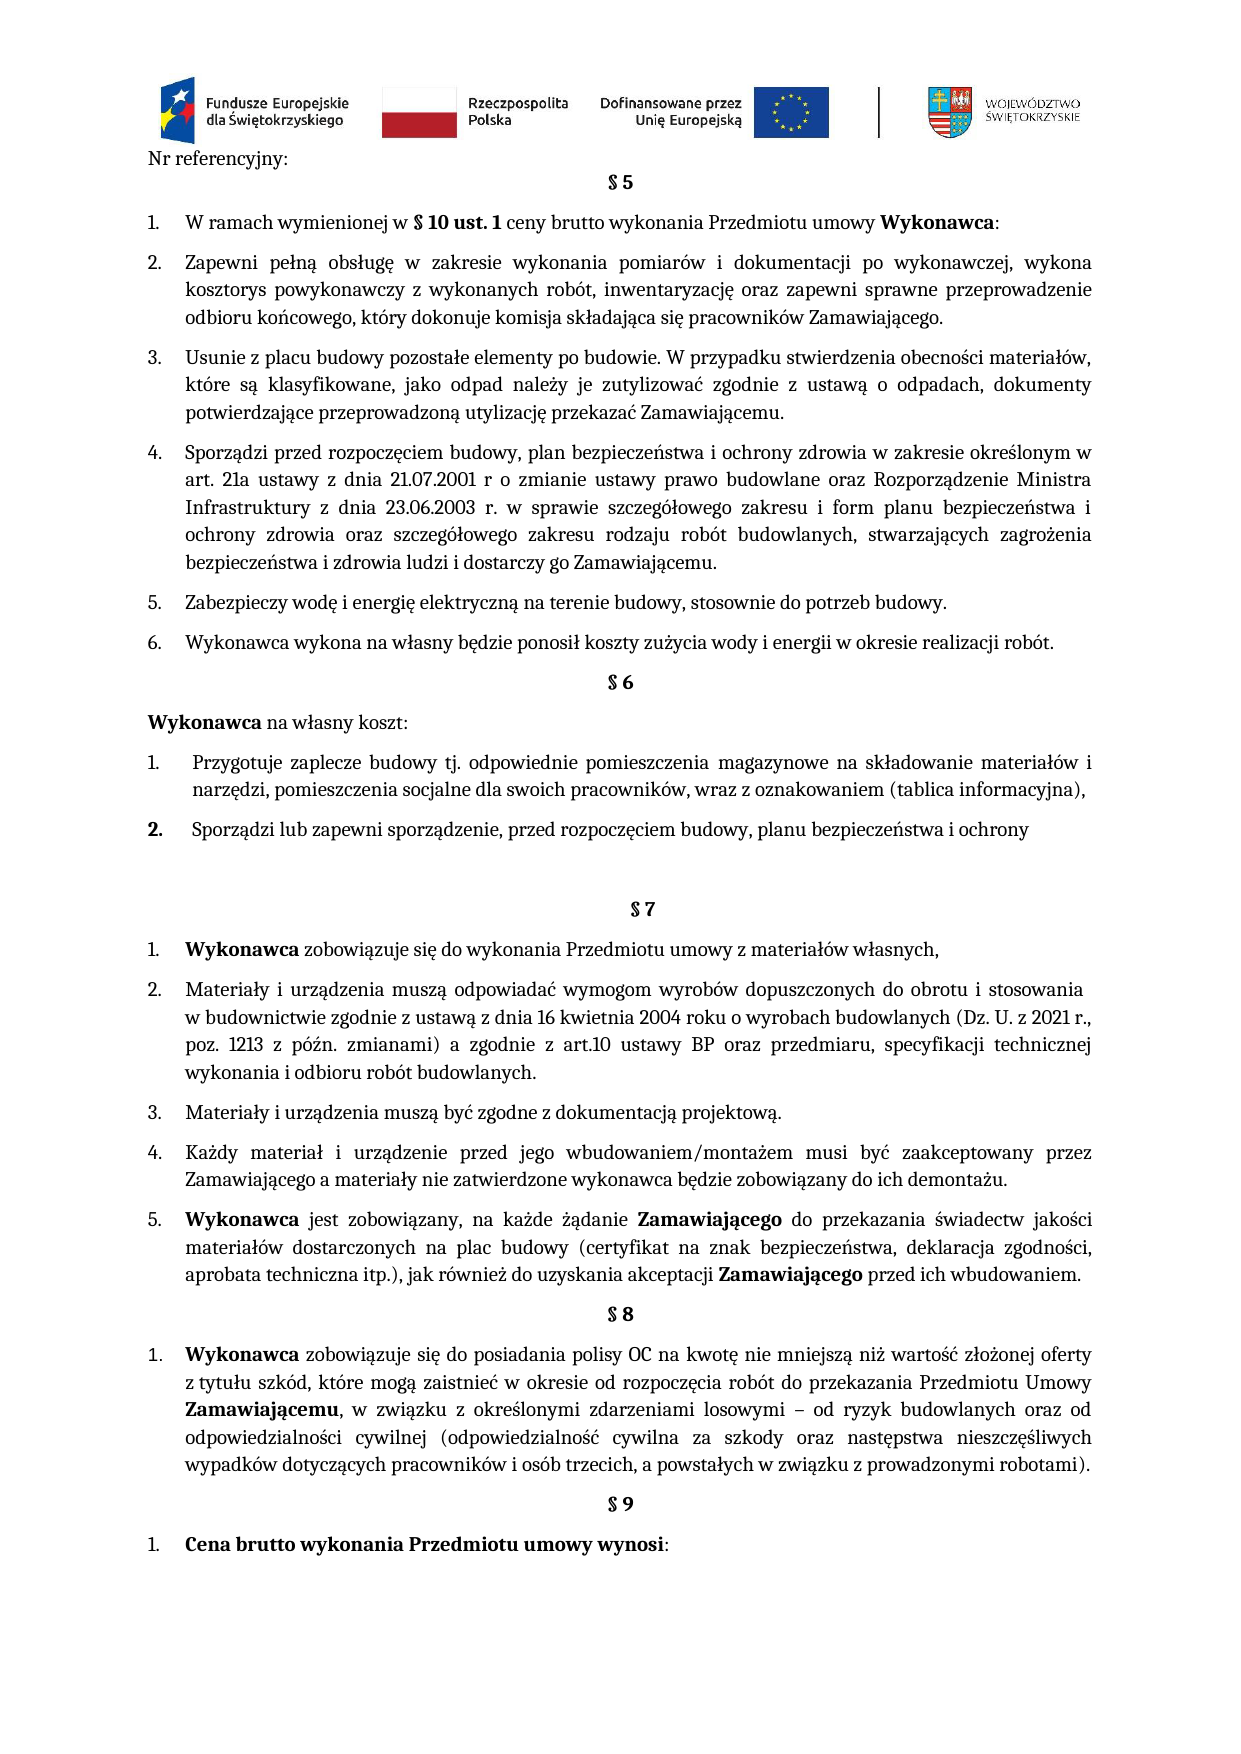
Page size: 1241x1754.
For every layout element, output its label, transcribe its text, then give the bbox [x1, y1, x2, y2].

list Wykonawca jest zobowiązany, na każde żądanie Zamawiającego do przekazania świadectw jakości materiałów dostarczonych na plac budowy (certyfikat na znak bezpieczeństwa, deklaracja zgodności, aprobata techniczna itp.), jak również do uzyskania akceptacji Zamawiającego przed ich wbudowaniem. [148, 1208, 1093, 1287]
list Materiały i urządzenia muszą odpowiadać wymogom wyrobów dopuszczonych do obrotu i stosowania w budownictwie zgodnie z ustawą z dnia 16 kwietnia 2004 roku o wyrobach budowlanych (Dz. U. z 2021 r., poz. 1213 z późn. zmianami) a zgodnie z art.10 ustawy BP oraz przedmiaru, specyfikacji technicznej wykonania i odbioru robót budowlanych. [148, 978, 1093, 1084]
picture [147, 73, 1093, 147]
list Cena brutto wykonania Przedmiotu umowy wynosi: [148, 1533, 1093, 1557]
text § 5 [148, 171, 1093, 194]
text § 7 [192, 898, 1093, 922]
list Przygotuje zaplecze budowy tj. odpowiednie pomieszczenia magazynowe na składowanie materiałów i narzędzi, pomieszczenia socjalne dla swoich pracowników, wraz z oznakowaniem (tablica informacyjna), [148, 751, 1093, 802]
list Zabezpieczy wodę i energię elektryczną na terenie budowy, stosownie do potrzeb budowy. [148, 591, 1093, 614]
text § 8 [148, 1303, 1093, 1327]
list Każdy materiał i urządzenie przed jego wbudowaniem/montażem musi być zaakceptowany przez Zamawiającego a materiały nie zatwierdzone wykonawca będzie zobowiązany do ich demontażu. [148, 1141, 1093, 1192]
list Wykonawca zobowiązuje się do wykonania Przedmiotu umowy z materiałów własnych, [148, 938, 1093, 962]
list Sporządzi lub zapewni sporządzenie, przed rozpoczęciem budowy, planu bezpieczeństwa i ochrony [148, 818, 1093, 842]
list Zapewni pełną obsługę w zakresie wykonania pomiarów i dokumentacji po wykonawczej, wykona kosztorys powykonawczy z wykonanych robót, inwentaryzację oraz zapewni sprawne przeprowadzenie odbioru końcowego, który dokonuje komisja składająca się pracowników Zamawiającego. [148, 251, 1093, 329]
text Wykonawca na własny koszt: [148, 711, 1093, 734]
list Materiały i urządzenia muszą być zgodne z dokumentacją projektową. [148, 1101, 1093, 1124]
list Usunie z placu budowy pozostałe elementy po budowie. W przypadku stwierdzenia obecności materiałów, które są klasyfikowane, jako odpad należy je zutylizować zgodnie z ustawą o odpadach, dokumenty potwierdzające przeprowadzoną utylizację przekazać Zamawiającemu. [148, 346, 1093, 424]
text § 9 [148, 1493, 1093, 1517]
list Sporządzi przed rozpoczęciem budowy, plan bezpieczeństwa i ochrony zdrowia w zakresie określonym w art. 21a ustawy z dnia 21.07.2001 r o zmianie ustawy prawo budowlane oraz Rozporządzenie Ministra Infrastruktury z dnia 23.06.2003 r. w sprawie szczegółowego zakresu i form planu bezpieczeństwa i ochrony zdrowia oraz szczegółowego zakresu rodzaju robót budowlanych, stwarzających zagrożenia bezpieczeństwa i zdrowia ludzi i dostarczy go Zamawiającemu. [148, 441, 1093, 574]
list Wykonawca wykona na własny będzie ponosił koszty zużycia wody i energii w okresie realizacji robót. [148, 631, 1093, 654]
list W ramach wymienionej w § 10 ust. 1 ceny brutto wykonania Przedmiotu umowy Wykonawca: [148, 211, 1093, 234]
text § 6 [148, 671, 1093, 694]
list Wykonawca zobowiązuje się do posiadania polisy OC na kwotę nie mniejszą niż wartość złożonej oferty z tytułu szkód, które mogą zaistnieć w okresie od rozpoczęcia robót do przekazania Przedmiotu Umowy Zamawiającemu, w związku z określonymi zdarzeniami losowymi – od ryzyk budowlanych oraz od odpowiedzialności cywilnej (odpowiedzialność cywilna za szkody oraz następstwa nieszczęśliwych wypadków dotyczących pracowników i osób trzecich, a powstałych w związku z prowadzonymi robotami). [148, 1343, 1093, 1477]
